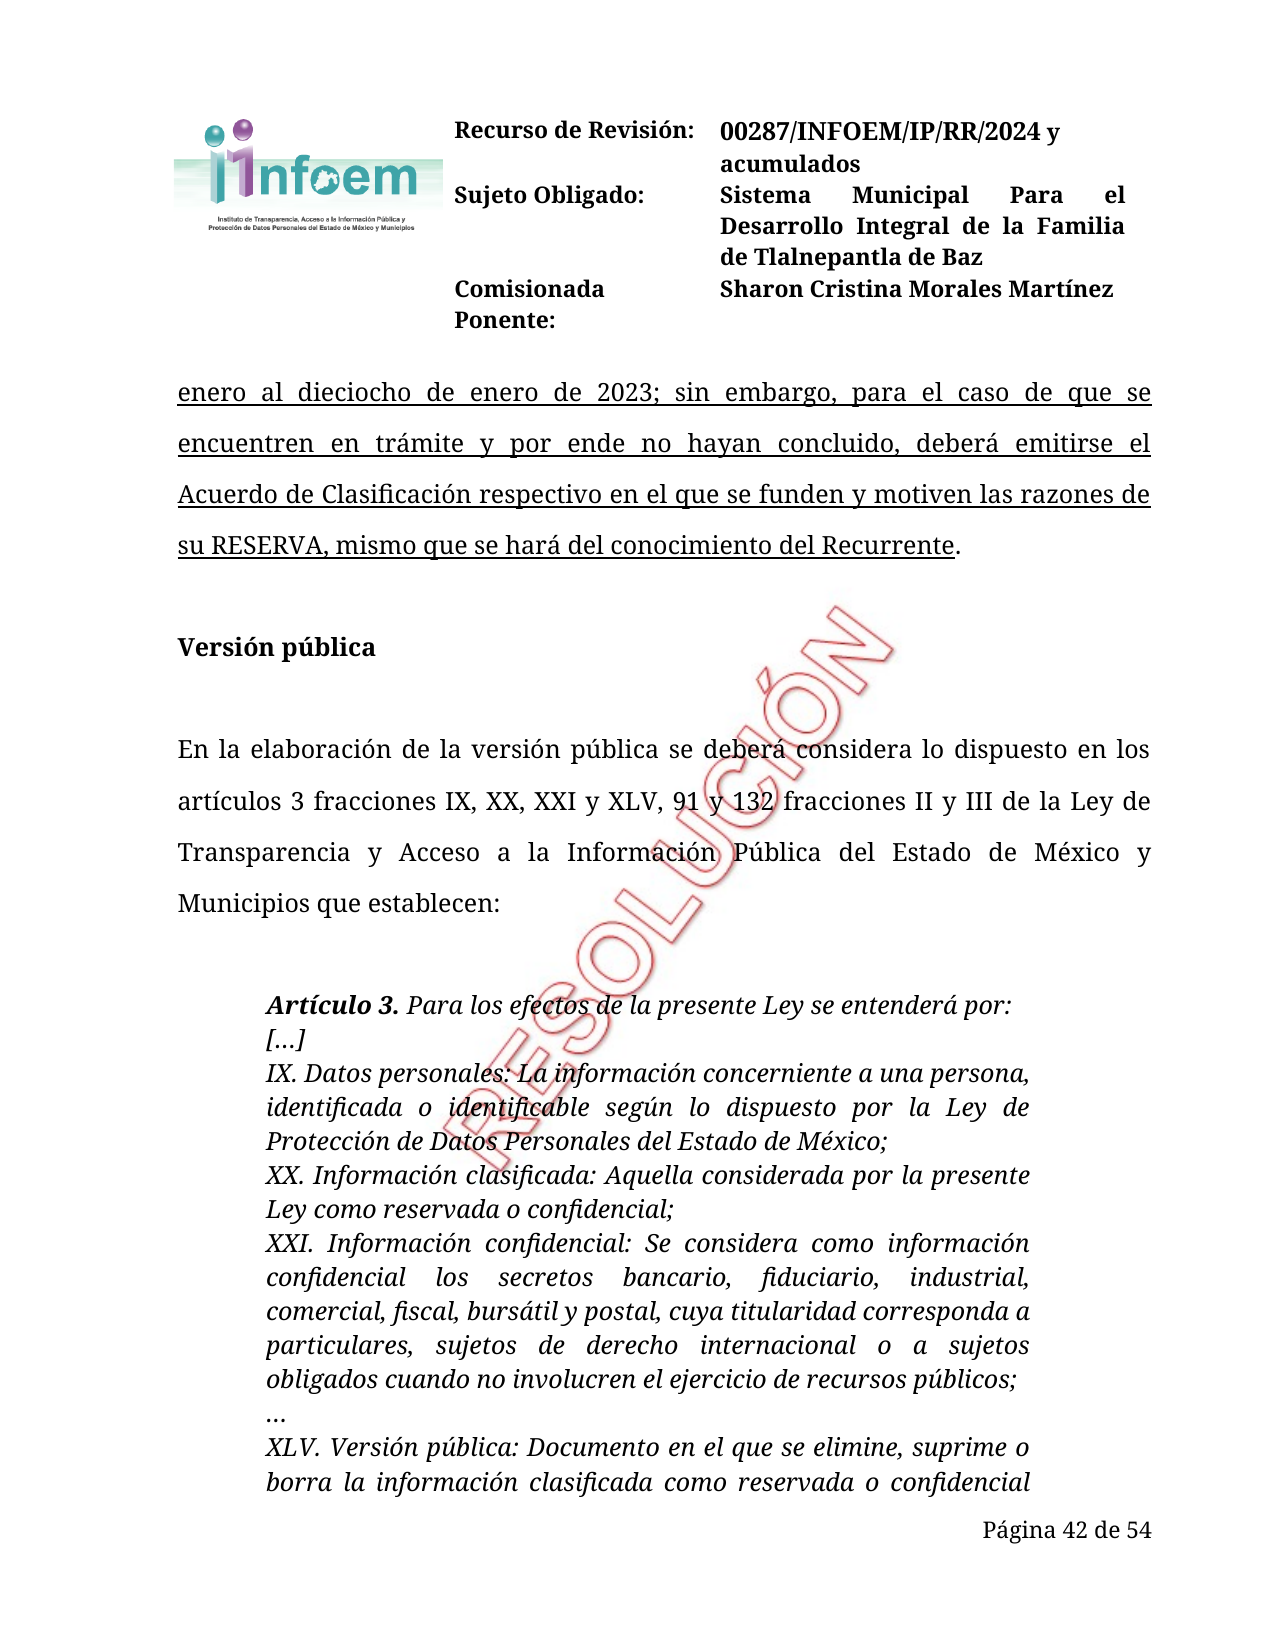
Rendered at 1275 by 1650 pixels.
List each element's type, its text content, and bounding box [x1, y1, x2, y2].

text XX. Información clasificada: Aquella considerada por la presente Ley como reservada o confidencial; [266, 1158, 1034, 1226]
picture [101, 113, 1227, 1650]
text XXI. Información confidencial: Se considera como información confidencial los secretos bancario, fiduciario, industrial, comercial, fiscal, bursátil y postal, cuya titularidad corresponda a particulares, sujetos de derecho internacional o a sujetos obligados cuando no involucren el ejercicio de recursos públicos; [266, 1226, 1034, 1396]
text Artículo 3. Para los efectos de la presente Ley se entenderá por: [266, 987, 1034, 1021]
text […] [266, 1021, 1034, 1055]
picture [860, 188, 866, 196]
text … [266, 1396, 1034, 1430]
text IX. Datos personales: La información concerniente a una persona, identificada o identificable según lo dispuesto por la Ley de Protección de Datos Personales del Estado de México; [266, 1055, 1034, 1158]
text En la elaboración de la versión pública se deberá considera lo dispuesto en los artículos 3 fracciones IX, XX, XXI y XLV, 91 y 132 fracciones II y III de la Ley de Transparencia y Acceso a la Información Pública del Estado de México y Municipios que establecen: [177, 732, 1152, 919]
text Versión pública [177, 630, 1152, 664]
picture [538, 188, 546, 202]
